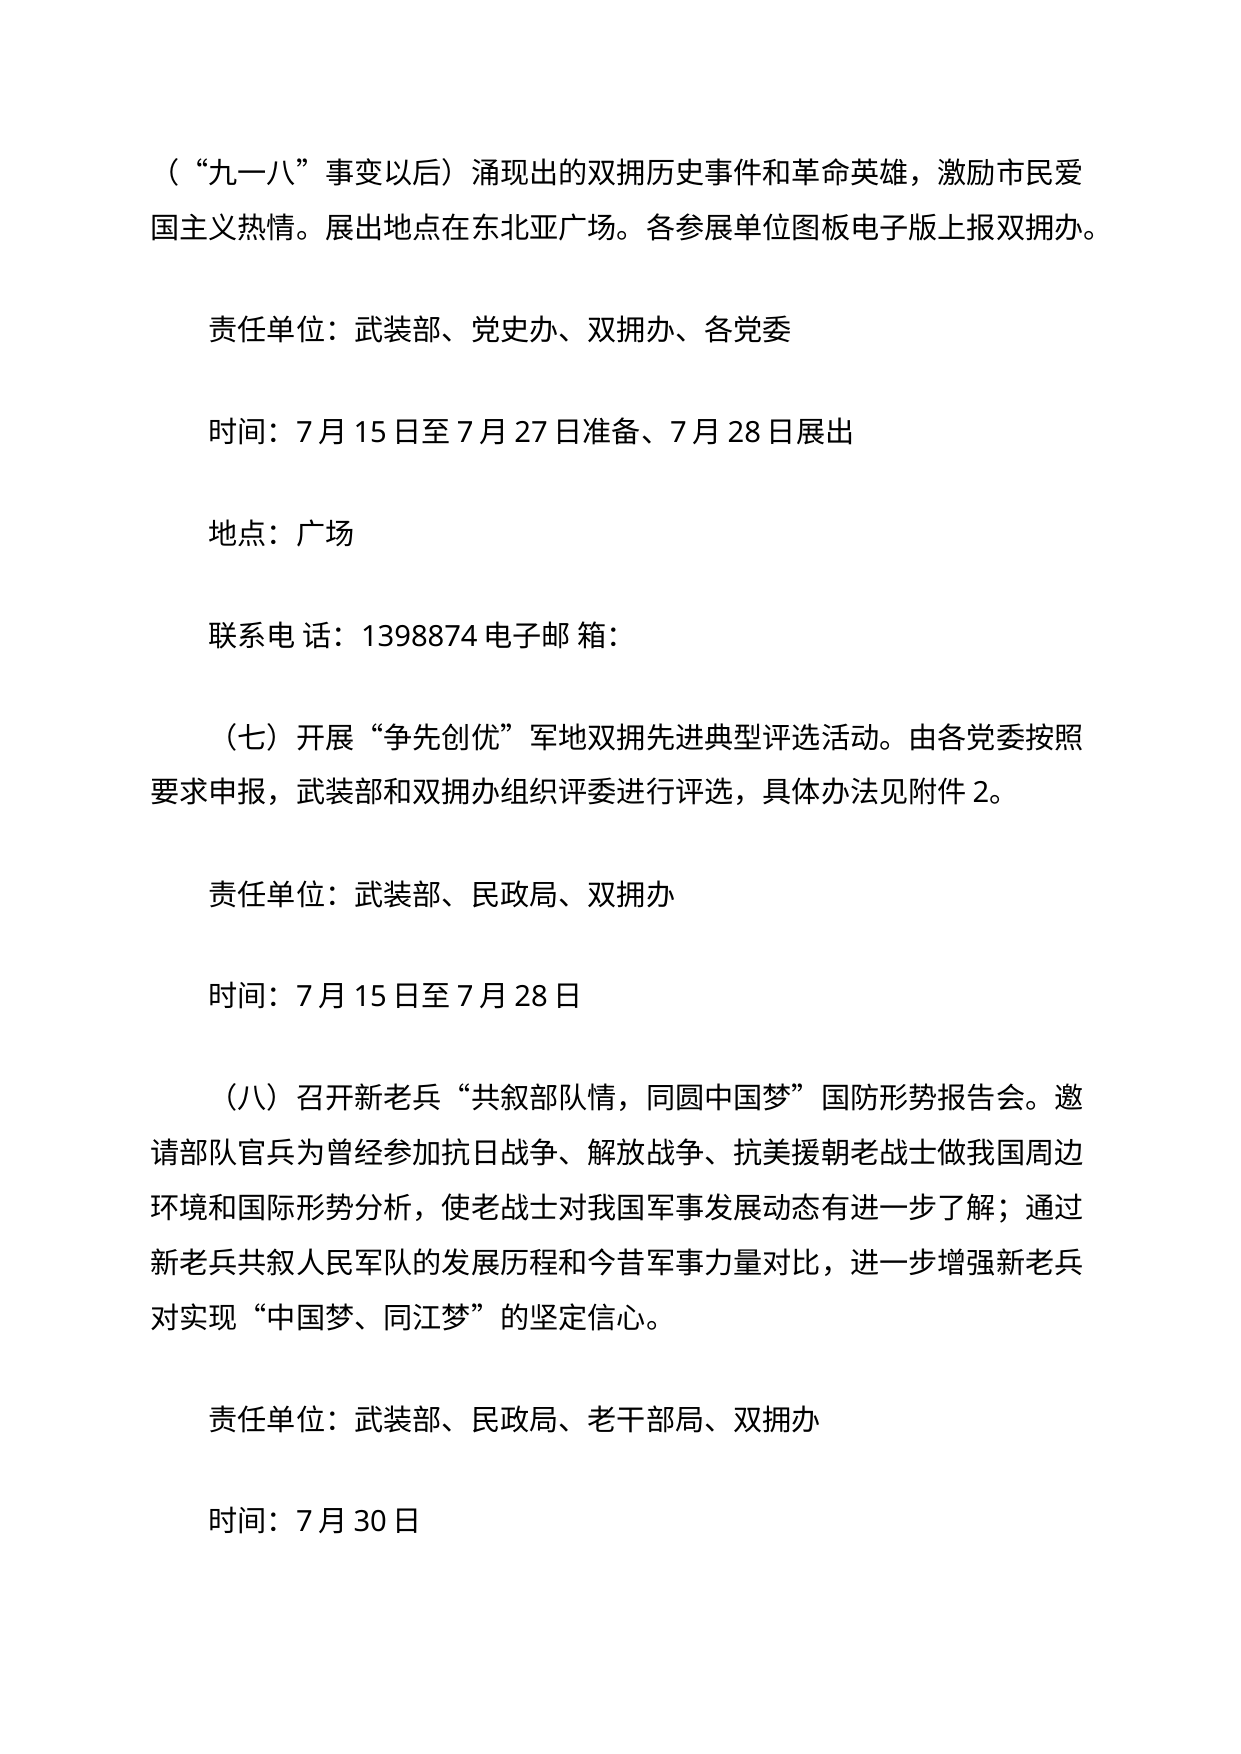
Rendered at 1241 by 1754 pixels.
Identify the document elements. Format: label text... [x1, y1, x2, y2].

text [150, 150, 1090, 247]
text 地点：广场 [150, 510, 1090, 553]
text 责任单位：武装部、民政局、双拥办 [150, 871, 1090, 913]
text 时间：7月30日 [150, 1498, 1090, 1540]
text 联系电 话：1398874电子邮 箱： [150, 612, 1090, 654]
text 时间：7月15日至7月28日 [150, 973, 1090, 1015]
text （八）召开新老兵“共叙部队情，同圆中国梦”国防形势报告会。邀请部队官兵为曾经参加抗日战争、解放战争、抗美援朝老战士做我国周边环境和国际形势分析，使老战士对我国军事发展动态有进一步了解；通过新老兵共叙人民军队的发展历程和今昔军事力量对比，进一步增强新老兵对实现“中国梦、同江梦”的坚定信心。 [150, 1075, 1090, 1337]
text （七）开展“争先创优”军地双拥先进典型评选活动。由各党委按照要求申报，武装部和双拥办组织评委进行评选，具体办法见附件2。 [150, 714, 1090, 811]
text 时间：7月15日至7月27日准备、7月28日展出 [150, 408, 1090, 451]
text 责任单位：武装部、民政局、老干部局、双拥办 [150, 1396, 1090, 1438]
text 责任单位：武装部、党史办、双拥办、各党委 [150, 307, 1090, 349]
